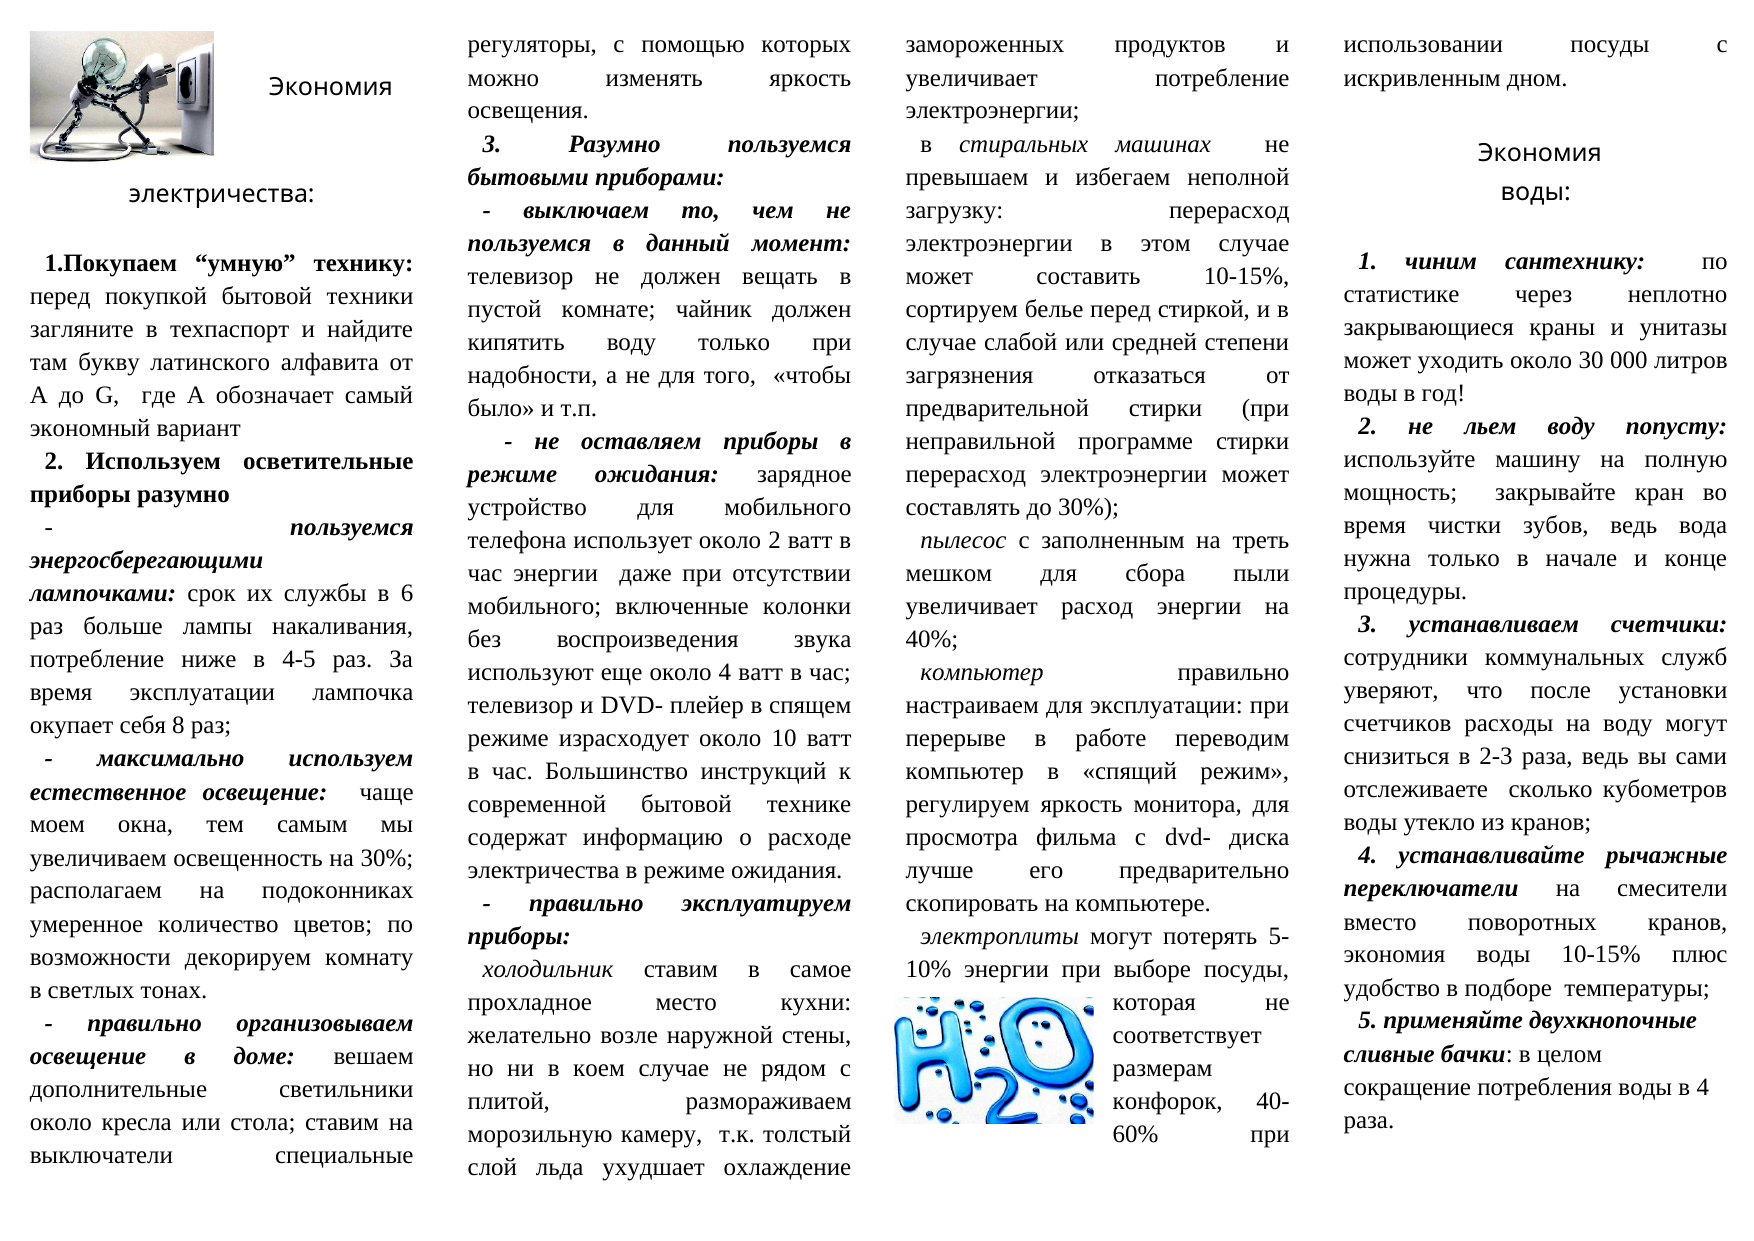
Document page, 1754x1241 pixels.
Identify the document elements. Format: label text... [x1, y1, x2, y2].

text - не оставляем приборы в режиме ожидания: зарядное устройство для мобильного телефона использует около 2 ватт в час энергии даже при отсутствии мобильного; включенные колонки без воспроизведения звука используют еще около 4 ватт в час; телевизор и DVD- плейер в спящем режиме израсходует около 10 ватт в час. Большинство инструкций к современной бытовой технике содержат информацию о расходе электричества в режиме ожидания. [467, 426, 851, 884]
text 4. устанавливайте рычажные переключатели на смесители вместо поворотных кранов, экономия воды 10-15% плюс удобство в подборе температуры; [1343, 841, 1728, 1001]
text 2. Используем осветительные приборы разумно [29, 446, 413, 508]
picture [29, 31, 214, 164]
text - правильно организовываем освещение в доме: вешаем дополнительные светильники около кресла или стола; ставим на выключатели специальные регуляторы, с помощью которых можно изменять яркость освещения. [467, 29, 851, 124]
text - пользуемся энергосберегающими лампочками: срок их службы в 6 раз больше лампы накаливания, потребление ниже в 4-5 раз. За время эксплуатации лампочка окупает себя 8 раз; [29, 512, 413, 739]
text 3. Разумно пользуемся бытовыми приборами: [467, 129, 851, 190]
text 1. чиним сантехнику: по статистике через неплотно закрывающиеся краны и унитазы может уходить около 30 000 литров воды в год! [1343, 246, 1728, 407]
text 5. применяйте двухкнопочные сливные бачки: в целом сокращение потребления воды в 4 раза. [1343, 1006, 1728, 1133]
text - максимально используем естественное освещение: чаще моем окна, тем самым мы увеличиваем освещенность на 30%; располагаем на подоконниках умеренное количество цветов; по возможности декорируем комнату в светлых тонах. [29, 743, 413, 1003]
text компьютер правильно настраиваем для эксплуатации: при перерыве в работе переводим компьютер в «спящий режим», регулируем яркость монитора, для просмотра фильма с dvd- диска лучше его предварительно скопировать на компьютере. [905, 657, 1289, 917]
text холодильник ставим в самое прохладное место кухни: желательно возле наружной стены, но ни в коем случае не рядом с плитой, размораживаем морозильную камеру, т.к. толстый слой льда ухудшает охлаждение замороженных продуктов и увеличивает потребление электроэнергии; [905, 29, 1289, 124]
text Экономия воды: [1343, 135, 1728, 208]
text - выключаем то, чем не пользуемся в данный момент: телевизор не должен вещать в пустой комнате; чайник должен кипятить воду только при надобности, а не для того, «чтобы было» и т.п. [467, 195, 851, 422]
text 2. не льем воду попусту: используйте машину на полную мощность; закрывайте кран во время чистки зубов, ведь вода нужна только в начале и конце процедуры. [1343, 411, 1728, 605]
text электроплиты могут потерять 5-10% энергии при выборе посуды, которая не соответствует размерам конфорок, 40-60% при использовании посуды с искривленным дном. [1343, 29, 1728, 91]
text в стиральных машинах не превышаем и избегаем неполной загрузку: перерасход электроэнергии в этом случае может составить 10-15%, сортируем белье перед стиркой, и в случае слабой или средней степени загрязнения отказаться от предварительной стирки (при неправильной программе стирки перерасход электроэнергии может составлять до 30%); [905, 129, 1289, 521]
text - правильно организовываем освещение в доме: вешаем дополнительные светильники около кресла или стола; ставим на выключатели специальные регуляторы, с помощью которых можно изменять яркость освещения. [29, 1008, 413, 1168]
text электроплиты могут потерять 5-10% энергии при выборе посуды, которая не соответствует размерам конфорок, 40-60% при использовании посуды с искривленным дном. [905, 921, 1289, 1148]
text 3. устанавливаем счетчики: сотрудники коммунальных служб уверяют, что после установки счетчиков расходы на воду могут снизиться в 2-3 раза, ведь вы сами отслеживаете сколько кубометров воды утекло из кранов; [1343, 609, 1728, 836]
text пылесос с заполненным на треть мешком для сбора пыли увеличивает расход энергии на 40%; [905, 525, 1289, 653]
text Экономия электричества: [29, 69, 413, 210]
text холодильник ставим в самое прохладное место кухни: желательно возле наружной стены, но ни в коем случае не рядом с плитой, размораживаем морозильную камеру, т.к. толстый слой льда ухудшает охлаждение замороженных продуктов и увеличивает потребление электроэнергии; [467, 954, 851, 1181]
text 1.Покупаем “умную” технику: перед покупкой бытовой техники загляните в техпаспорт и найдите там букву латинского алфавита от A до G, где А обозначает самый экономный вариант [29, 248, 413, 442]
text - правильно эксплуатируем приборы: [467, 888, 851, 950]
